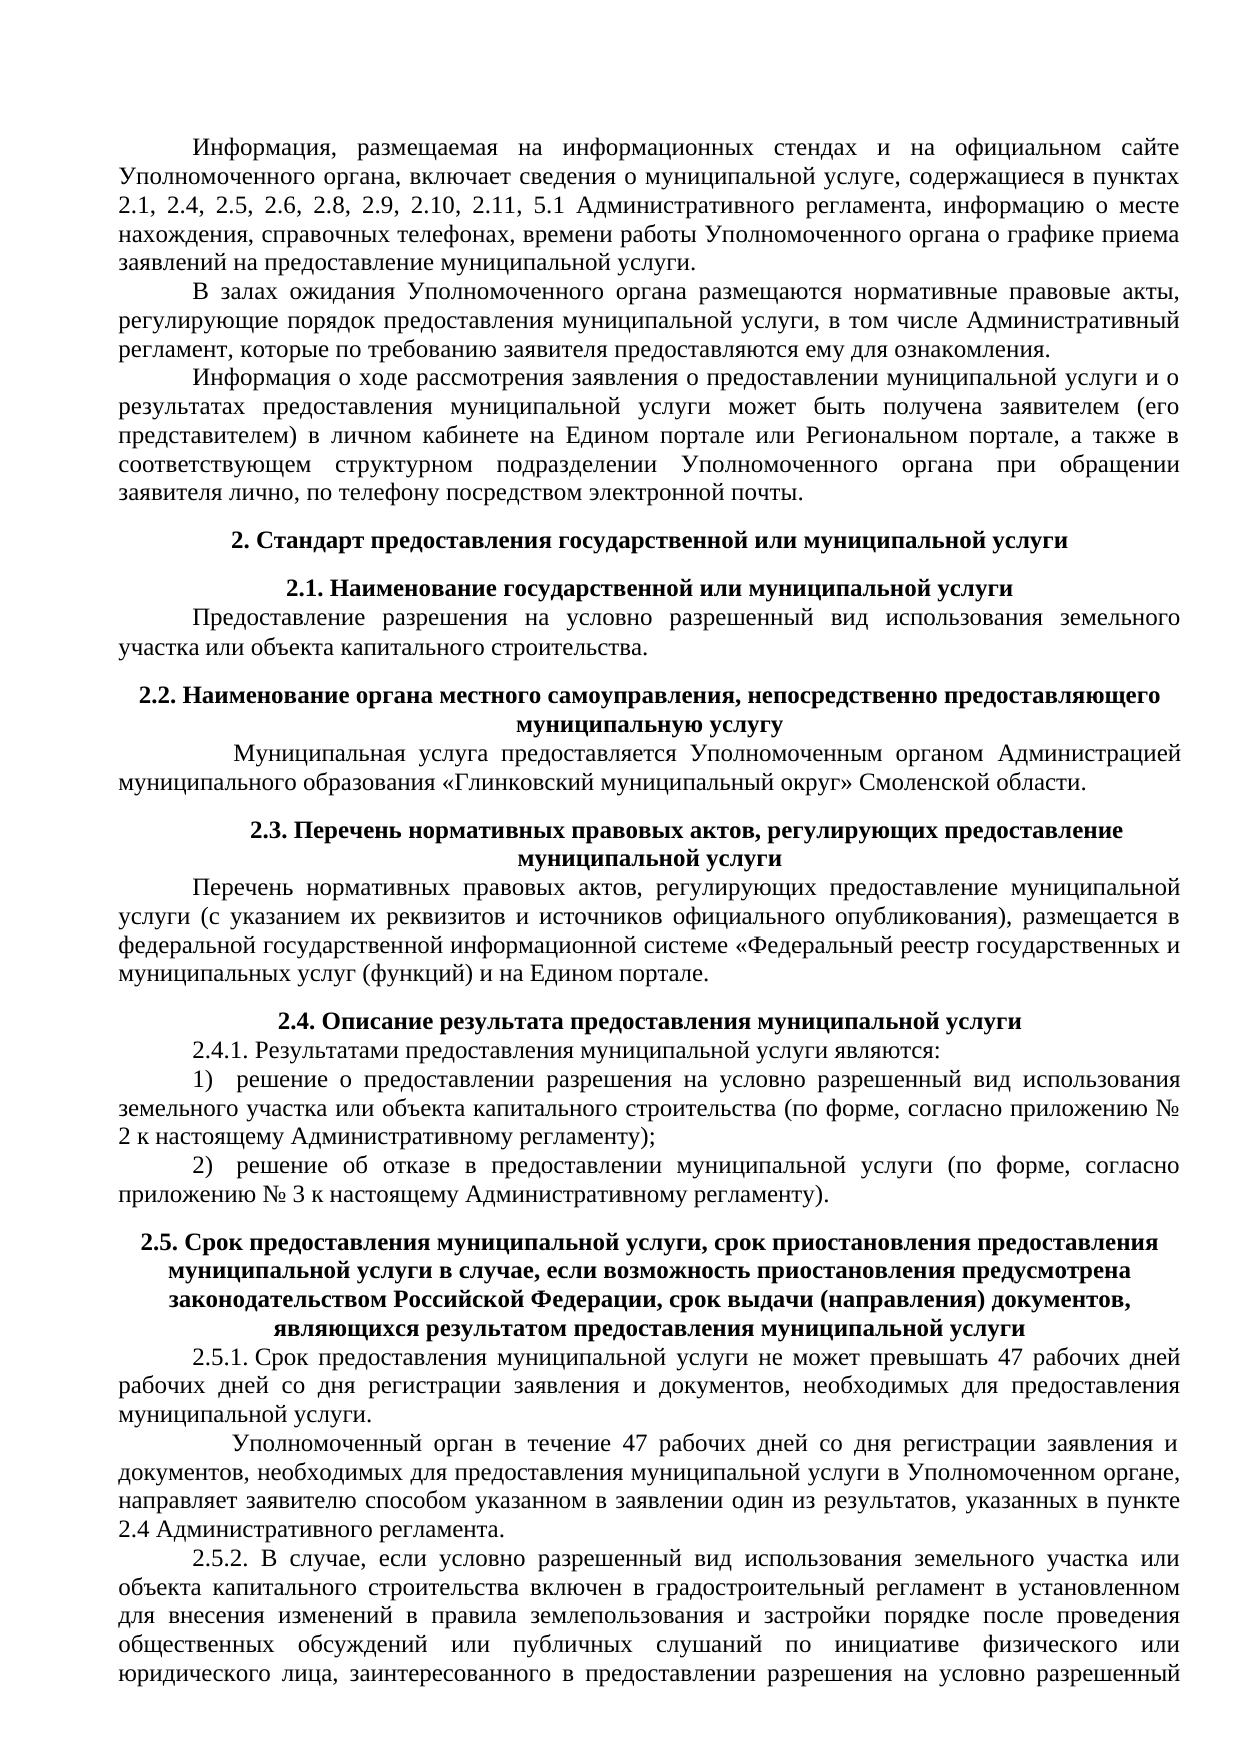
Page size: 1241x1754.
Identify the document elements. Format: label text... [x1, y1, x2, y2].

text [118, 1543, 1181, 1687]
text Информация о ходе рассмотрения заявления о предоставлении муниципальной услуги и о результатах предоставления муниципальной услуги может быть получена заявителем (его представителем) в личном кабинете на Едином портале или Региональном портале, а также в соответствующем структурном подразделении Уполномоченного органа при обращении заявителя лично, по телефону посредством электронной почты. [118, 362, 1181, 506]
text 2.5. Срок предоставления муниципальной услуги, срок приостановления предоставления муниципальной услуги в случае, если возможность приостановления предусмотрена законодательством Российской Федерации, срок выдачи (направления) документов, являющихся результатом предоставления муниципальной услуги [118, 1227, 1181, 1342]
text 2.3. Перечень нормативных правовых актов, регулирующих предоставление муниципальной услуги [118, 815, 1181, 872]
text 2.2. Наименование органа местного самоуправления, непосредственно предоставляющего муниципальную услугу [118, 681, 1181, 738]
text 2.5.1. Срок предоставления муниципальной услуги не может превышать 47 рабочих дней рабочих дней со дня регистрации заявления и документов, необходимых для предоставления муниципальной услуги. [118, 1342, 1181, 1428]
text В залах ожидания Уполномоченного органа размещаются нормативные правовые акты, регулирующие порядок предоставления муниципальной услуги, в том числе Административный регламент, которые по требованию заявителя предоставляются ему для ознакомления. [118, 276, 1181, 362]
text Уполномоченный орган в течение 47 рабочих дней со дня регистрации заявления и документов, необходимых для предоставления муниципальной услуги в Уполномоченном органе, направляет заявителю способом указанном в заявлении один из результатов, указанных в пункте 2.4 Административного регламента. [118, 1428, 1181, 1543]
text 2.1. Наименование государственной или муниципальной услуги [118, 573, 1181, 602]
list решение об отказе в предоставлении муниципальной услуги (по форме, согласно приложению № 3 к настоящему Административному регламенту). [118, 1150, 1181, 1208]
text Перечень нормативных правовых актов, регулирующих предоставление муниципальной услуги (с указанием их реквизитов и источников официального опубликования), размещается в федеральной государственной информационной системе «Федеральный реестр государственных и муниципальных услуг (функций) и на Едином портале. [118, 872, 1181, 987]
text 2. Стандарт предоставления государственной или муниципальной услуги [118, 525, 1181, 554]
text Муниципальная услуга предоставляется Уполномоченным органом Администрацией муниципального образования «Глинковский муниципальный округ» Смоленской области. [118, 738, 1181, 796]
text Информация, размещаемая на информационных стендах и на официальном сайте Уполномоченного органа, включает сведения о муниципальной услуге, содержащиеся в пунктах 2.1, 2.4, 2.5, 2.6, 2.8, 2.9, 2.10, 2.11, 5.1 Административного регламента, информацию о месте нахождения, справочных телефонах, времени работы Уполномоченного органа о графике приема заявлений на предоставление муниципальной услуги. [118, 132, 1181, 276]
text Предоставление разрешения на условно разрешенный вид использования земельного участка или объекта капитального строительства. [118, 602, 1181, 661]
text 2.4.1. Результатами предоставления муниципальной услуги являются: [118, 1035, 1181, 1064]
text 2.4. Описание результата предоставления муниципальной услуги [118, 1006, 1181, 1035]
list решение о предоставлении разрешения на условно разрешенный вид использования земельного участка или объекта капитального строительства (по форме, согласно приложению № 2 к настоящему Административному регламенту); [118, 1064, 1181, 1150]
